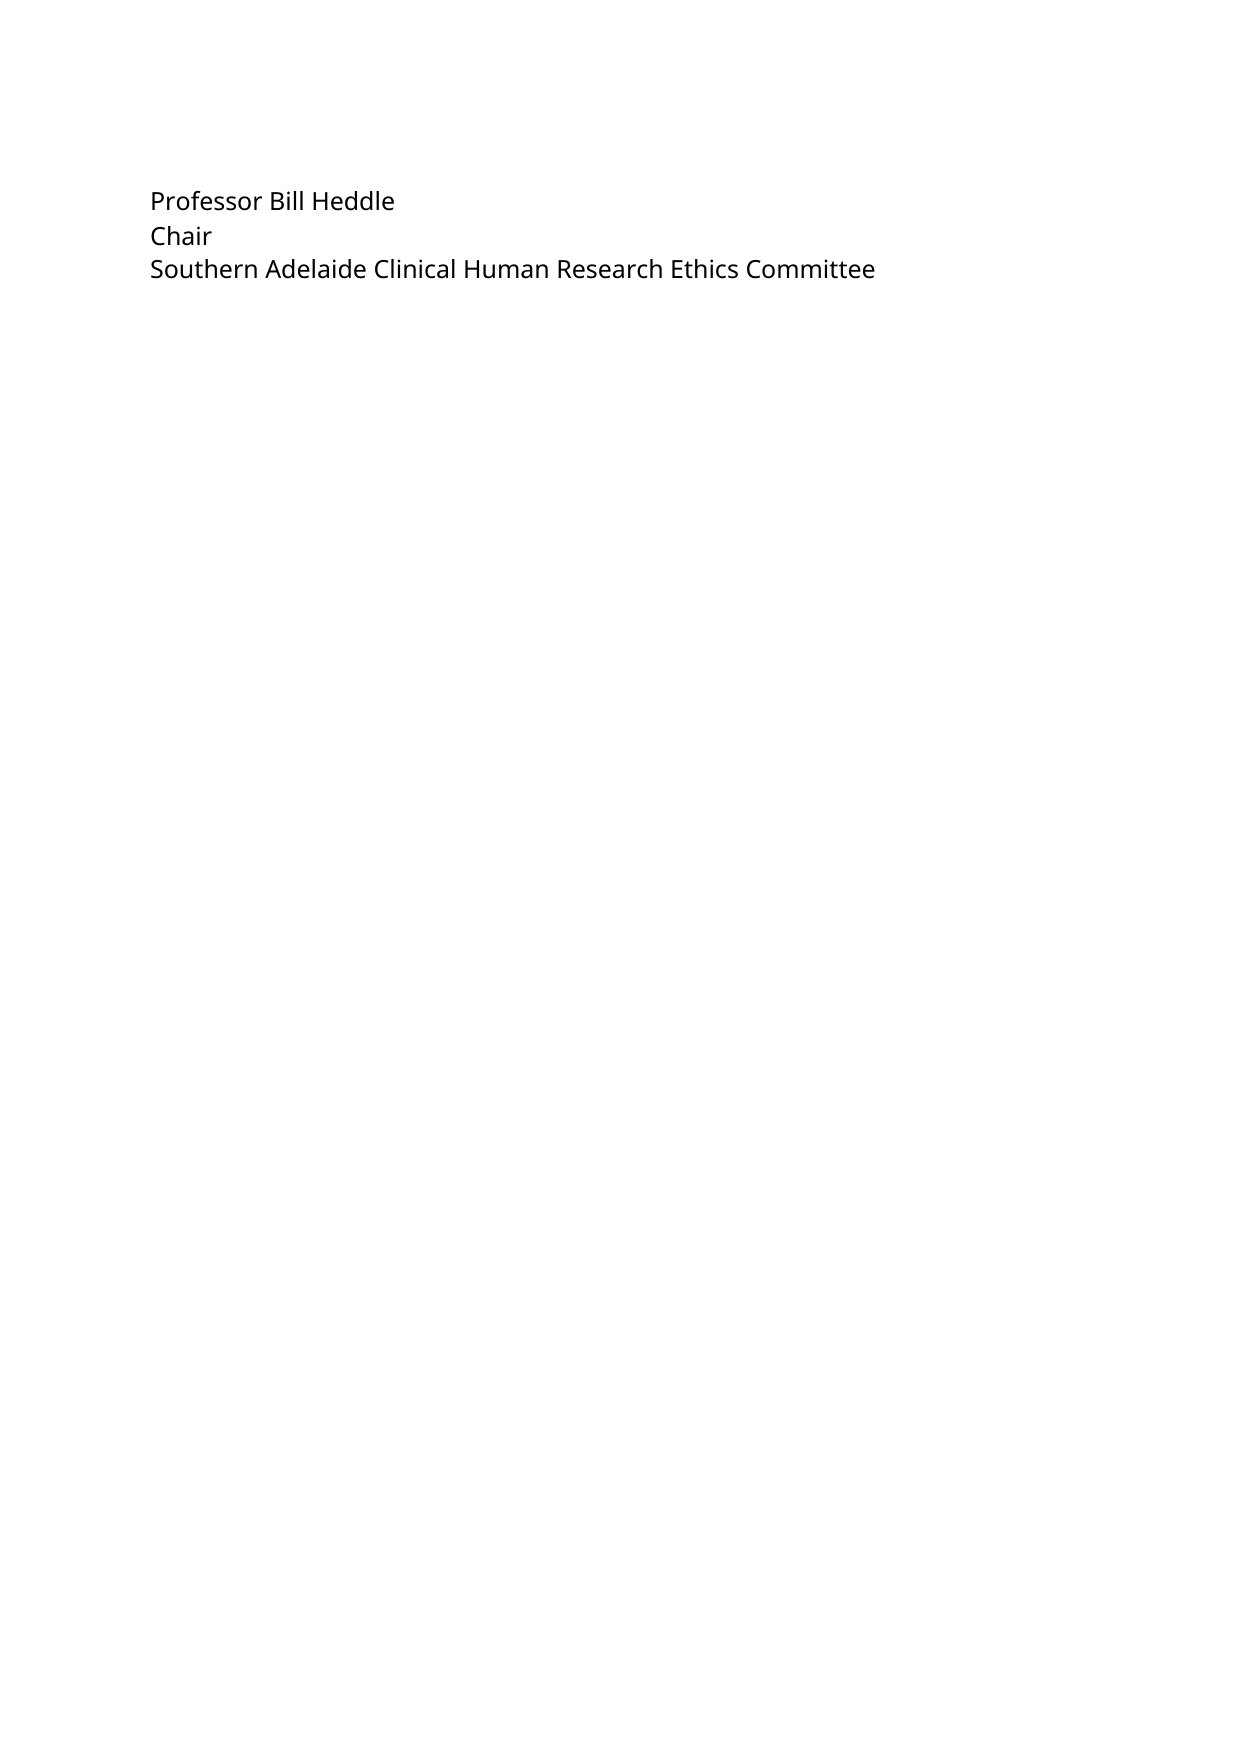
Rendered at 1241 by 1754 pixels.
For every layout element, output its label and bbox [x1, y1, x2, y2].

text [150, 150, 1090, 286]
